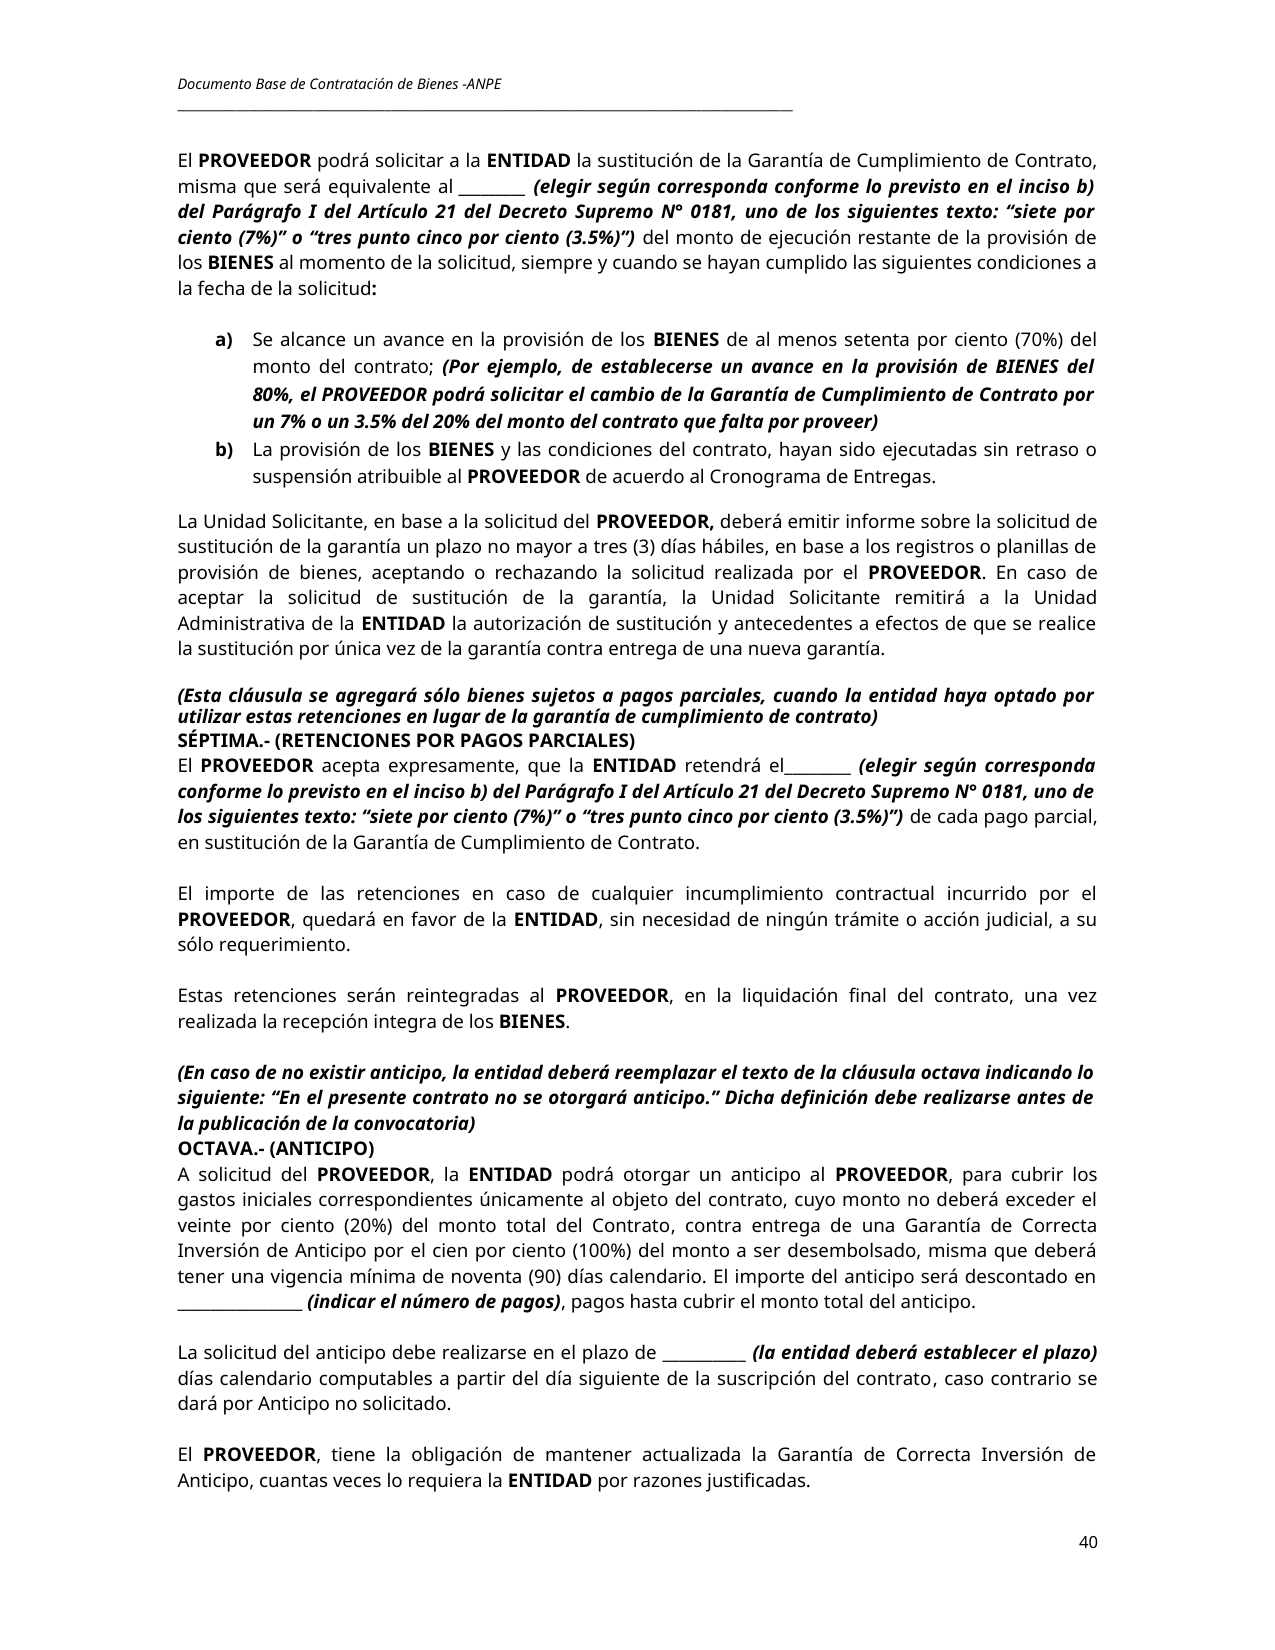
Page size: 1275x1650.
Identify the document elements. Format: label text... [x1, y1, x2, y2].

text SÉPTIMA.- (RETENCIONES POR PAGOS PARCIALES) [177, 727, 1098, 753]
text El PROVEEDOR podrá solicitar a la ENTIDAD la sustitución de la Garantía de Cumplimiento de Contrato, misma que será equivalente al _________ (elegir según corresponda conforme lo previsto en el inciso b) del Parágrafo I del Artículo 21 del Decreto Supremo N° 0181, uno de los siguientes texto: “siete por ciento (7%)” o “tres punto cinco por ciento (3.5%)”) del monto de ejecución restante de la provisión de los BIENES al momento de la solicitud, siempre y cuando se hayan cumplido las siguientes condiciones a la fecha de la solicitud: [177, 148, 1098, 301]
text OCTAVA.- (ANTICIPO) [177, 1136, 1098, 1161]
list La provisión de los BIENES y las condiciones del contrato, hayan sido ejecutadas sin retraso o suspensión atribuible al PROVEEDOR de acuerdo al Cronograma de Entregas. [215, 436, 1098, 489]
text (Esta cláusula se agregará sólo bienes sujetos a pagos parciales, cuando la entidad haya optado por utilizar estas retenciones en lugar de la garantía de cumplimiento de contrato) [177, 687, 1098, 727]
list Se alcance un avance en la provisión de los BIENES de al menos setenta por ciento (70%) del monto del contrato; (Por ejemplo, de establecerse un avance en la provisión de BIENES del 80%, el PROVEEDOR podrá solicitar el cambio de la Garantía de Cumplimiento de Contrato por un 7% o un 3.5% del 20% del monto del contrato que falta por proveer) [215, 326, 1098, 434]
text El importe de las retenciones en caso de cualquier incumplimiento contractual incurrido por el PROVEEDOR, quedará en favor de la ENTIDAD, sin necesidad de ningún trámite o acción judicial, a su sólo requerimiento. [177, 880, 1098, 957]
text La solicitud del anticipo debe realizarse en el plazo de __________ (la entidad deberá establecer el plazo) días calendario computables a partir del día siguiente de la suscripción del contrato, caso contrario se dará por Anticipo no solicitado. [177, 1340, 1098, 1416]
text A solicitud del PROVEEDOR, la ENTIDAD podrá otorgar un anticipo al PROVEEDOR, para cubrir los gastos iniciales correspondientes únicamente al objeto del contrato, cuyo monto no deberá exceder el veinte por ciento (20%) del monto total del Contrato, contra entrega de una Garantía de Correcta Inversión de Anticipo por el cien por ciento (100%) del monto a ser desembolsado, misma que deberá tener una vigencia mínima de noventa (90) días calendario. El importe del anticipo será descontado en _______________ (indicar el número de pagos), pagos hasta cubrir el monto total del anticipo. [177, 1161, 1098, 1314]
text La Unidad Solicitante, en base a la solicitud del PROVEEDOR, deberá emitir informe sobre la solicitud de sustitución de la garantía un plazo no mayor a tres (3) días hábiles, en base a los registros o planillas de provisión de bienes, aceptando o rechazando la solicitud realizada por el PROVEEDOR. En caso de aceptar la solicitud de sustitución de la garantía, la Unidad Solicitante remitirá a la Unidad Administrativa de la ENTIDAD la autorización de sustitución y antecedentes a efectos de que se realice la sustitución por única vez de la garantía contra entrega de una nueva garantía. [177, 508, 1098, 661]
text Estas retenciones serán reintegradas al PROVEEDOR, en la liquidación final del contrato, una vez realizada la recepción integra de los BIENES. [177, 982, 1098, 1033]
text El PROVEEDOR acepta expresamente, que la ENTIDAD retendrá el________ (elegir según corresponda conforme lo previsto en el inciso b) del Parágrafo I del Artículo 21 del Decreto Supremo N° 0181, uno de los siguientes texto: “siete por ciento (7%)” o “tres punto cinco por ciento (3.5%)”) de cada pago parcial, en sustitución de la Garantía de Cumplimiento de Contrato. [177, 753, 1098, 855]
text El PROVEEDOR, tiene la obligación de mantener actualizada la Garantía de Correcta Inversión de Anticipo, cuantas veces lo requiera la ENTIDAD por razones justificadas. [177, 1442, 1098, 1493]
text (En caso de no existir anticipo, la entidad deberá reemplazar el texto de la cláusula octava indicando lo siguiente: “En el presente contrato no se otorgará anticipo.” Dicha definición debe realizarse antes de la publicación de la convocatoria) [177, 1059, 1098, 1136]
